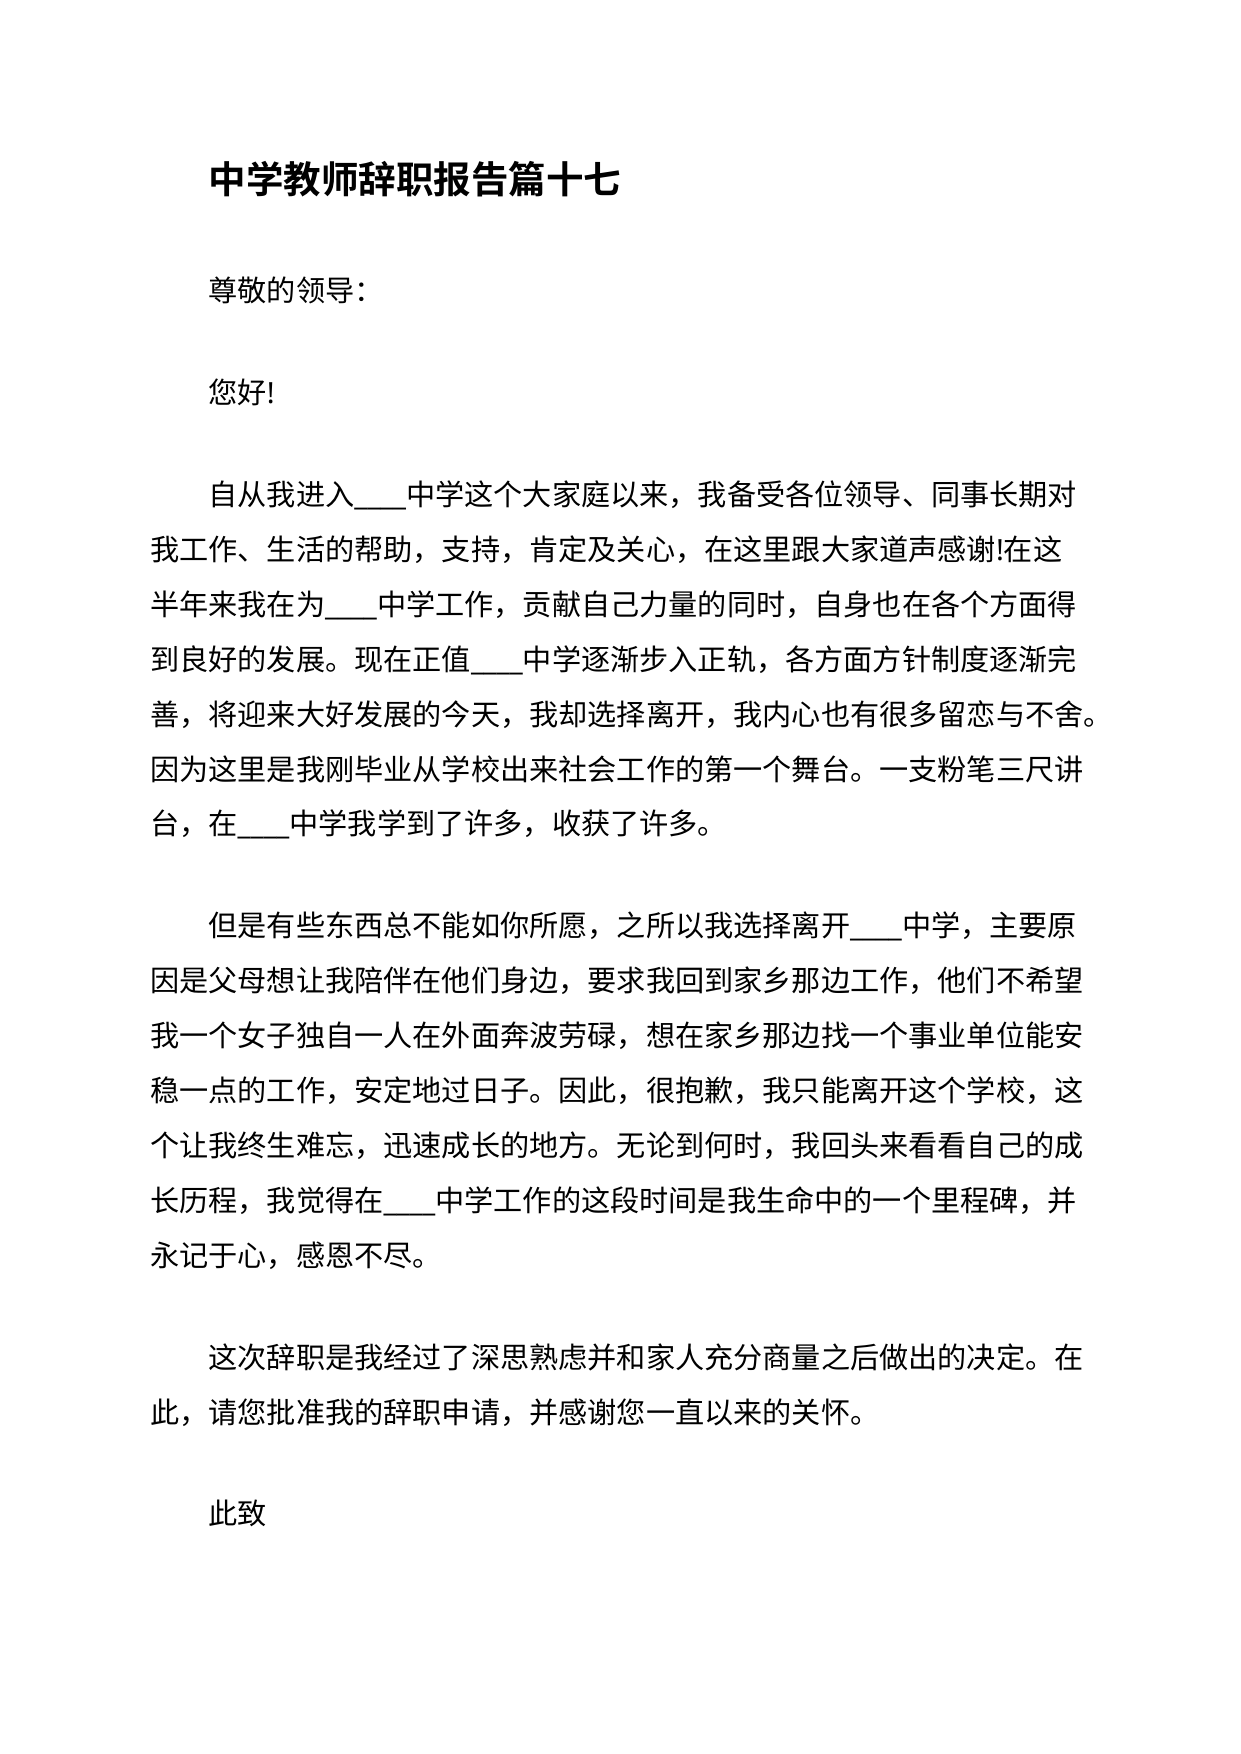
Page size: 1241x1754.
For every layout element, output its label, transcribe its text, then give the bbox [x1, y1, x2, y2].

text 中学教师辞职报告篇十七 [150, 150, 1090, 204]
text 此致 [150, 1491, 1090, 1533]
text 自从我进入____中学这个大家庭以来，我备受各位领导、同事长期对我工作、生活的帮助，支持，肯定及关心，在这里跟大家道声感谢!在这半年来我在为____中学工作，贡献自己力量的同时，自身也在各个方面得到良好的发展。现在正值____中学逐渐步入正轨，各方面方针制度逐渐完善，将迎来大好发展的今天，我却选择离开，我内心也有很多留恋与不舍。因为这里是我刚毕业从学校出来社会工作的第一个舞台。一支粉笔三尺讲台，在____中学我学到了许多，收获了许多。 [150, 471, 1090, 843]
text 尊敬的领导： [150, 267, 1090, 310]
text 您好! [150, 369, 1090, 412]
text 这次辞职是我经过了深思熟虑并和家人充分商量之后做出的决定。在此，请您批准我的辞职申请，并感谢您一直以来的关怀。 [150, 1334, 1090, 1431]
text 但是有些东西总不能如你所愿，之所以我选择离开____中学，主要原因是父母想让我陪伴在他们身边，要求我回到家乡那边工作，他们不希望我一个女子独自一人在外面奔波劳碌，想在家乡那边找一个事业单位能安稳一点的工作，安定地过日子。因此，很抱歉，我只能离开这个学校，这个让我终生难忘，迅速成长的地方。无论到何时，我回头来看看自己的成长历程，我觉得在____中学工作的这段时间是我生命中的一个里程碑，并永记于心，感恩不尽。 [150, 903, 1090, 1275]
